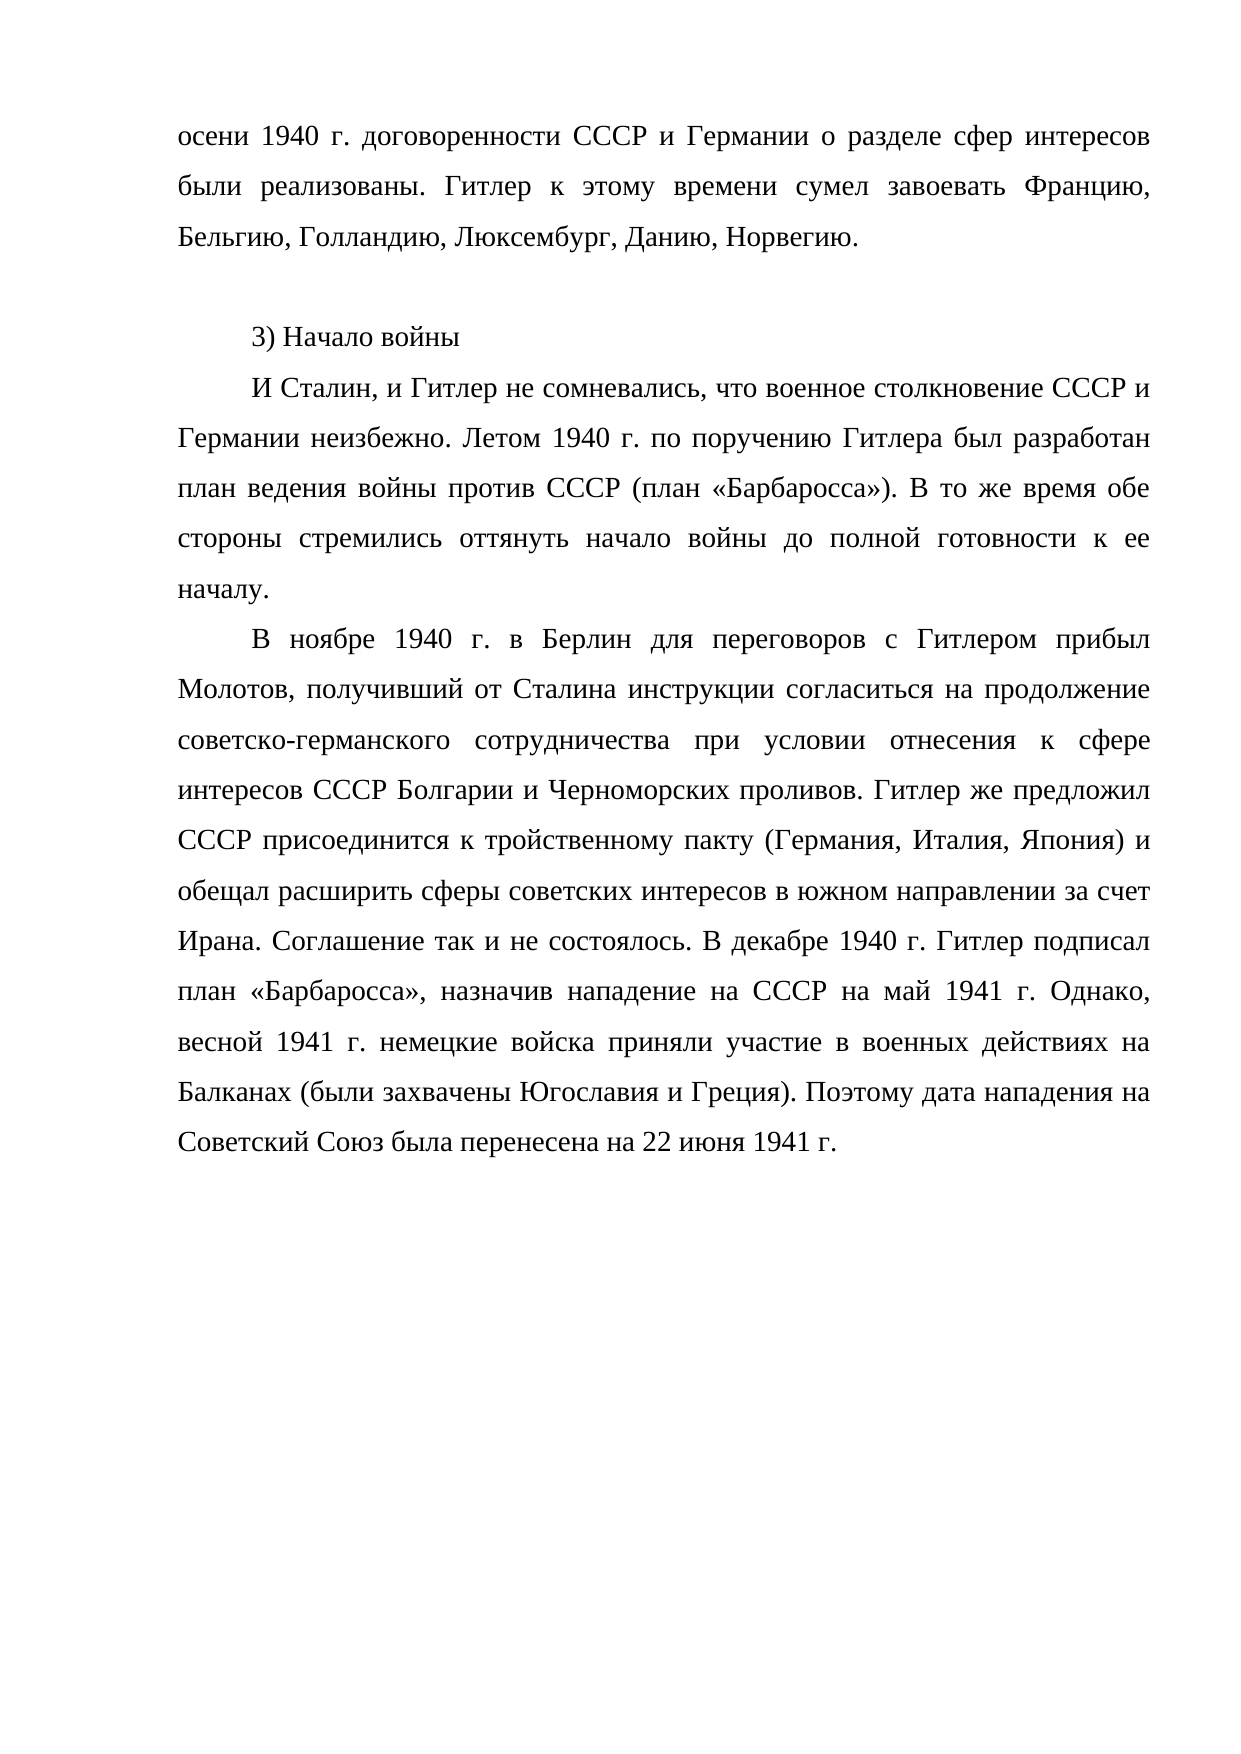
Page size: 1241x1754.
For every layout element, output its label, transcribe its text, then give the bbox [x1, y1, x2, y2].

text В ноябре 1940 г. в Берлин для переговоров с Гитлером прибыл Молотов, получивший от Сталина инструкции согласиться на продолжение советско-германского сотрудничества при условии отнесения к сфере интересов СССР Болгарии и Черноморских проливов. Гитлер же предложил СССР присоединится к тройственному пакту (Германия, Италия, Япония) и обещал расширить сферы советских интересов в южном направлении за счет Ирана. Соглашение так и не состоялось. В декабре 1940 г. Гитлер подписал план «Барбаросса», назначив нападение на СССР на май 1941 г. Однако, весной 1941 г. немецкие войска приняли участие в военных действиях на Балканах (были захвачены Югославия и Греция). Поэтому дата нападения на Советский Союз была перенесена на 22 июня 1941 г. [177, 621, 1152, 1158]
text 3) Начало войны [177, 319, 1152, 353]
text И Сталин, и Гитлер не сомневались, что военное столкновение СССР и Германии неизбежно. Летом 1940 г. по поручению Гитлера был разработан план ведения войны против СССР (план «Барбаросса»). В то же время обе стороны стремились оттянуть начало войны до полной готовности к ее началу. [177, 370, 1152, 604]
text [177, 118, 1152, 252]
